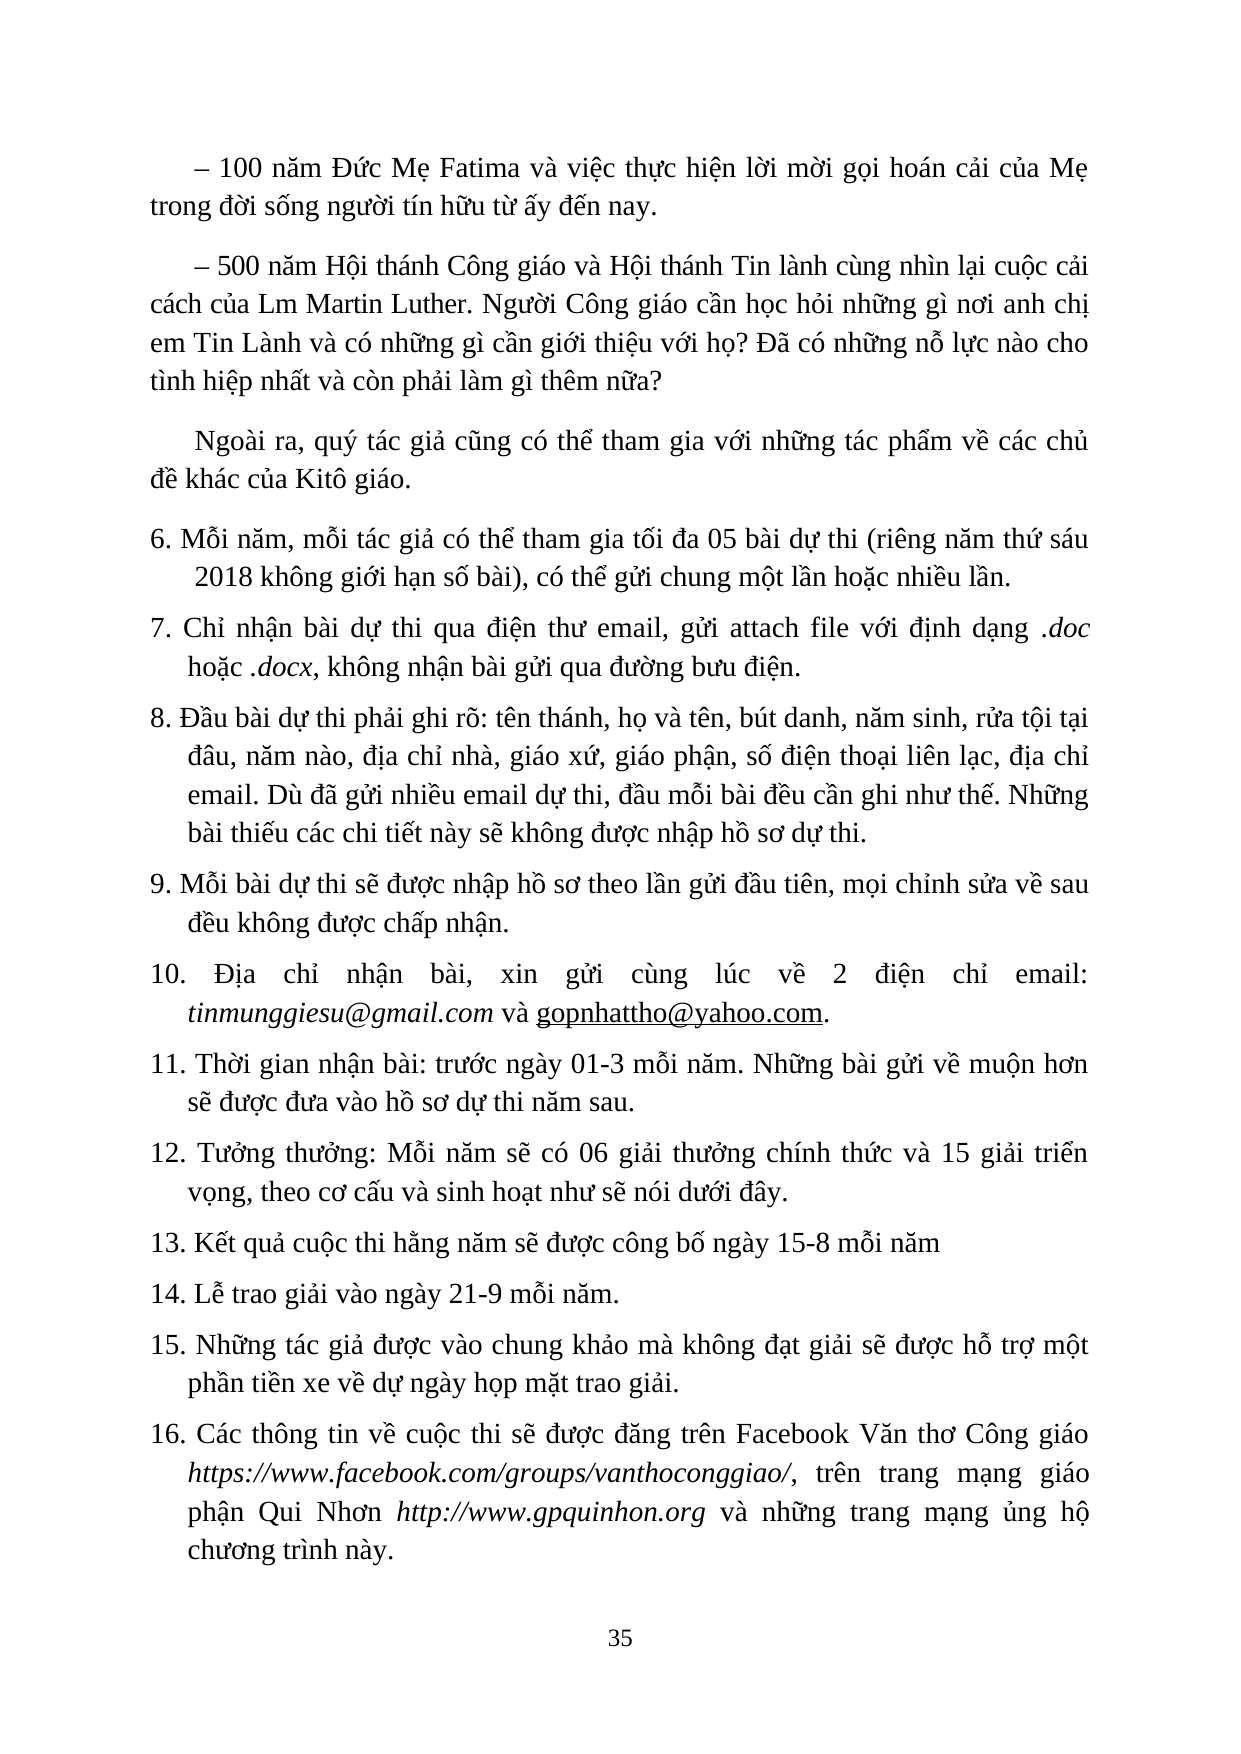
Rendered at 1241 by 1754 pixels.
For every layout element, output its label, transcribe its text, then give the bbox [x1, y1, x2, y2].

text 13. Kết quả cuộc thi hằng năm sẽ được công bố ngày 15-8 mỗi năm [150, 1225, 1090, 1258]
text 15. Những tác giả được vào chung khảo mà không đạt giải sẽ được hỗ trợ một phần tiền xe về dự ngày họp mặt trao giải. [150, 1327, 1090, 1399]
text 16. Các thông tin về cuộc thi sẽ được đăng trên Facebook Văn thơ Công giáo https://www.facebook.com/groups/vanthoconggiao/, trên trang mạng giáo phận Qui Nhơn http://www.gpquinhon.org và những trang mạng ủng hộ chương trình này. [150, 1417, 1090, 1566]
text – 100 năm Đức Mẹ Fatima và việc thực hiện lời mời gọi hoán cải của Mẹ trong đời sống người tín hữu từ ấy đến nay. [150, 150, 1090, 222]
text 10. Địa chỉ nhận bài, xin gửi cùng lúc về 2 điện chỉ email: tinmunggiesu@gmail.com và gopnhattho@yahoo.com. [150, 956, 1090, 1028]
text 8. Đầu bài dự thi phải ghi rõ: tên thánh, họ và tên, bút danh, năm sinh, rửa tội tại đâu, năm nào, địa chỉ nhà, giáo xứ, giáo phận, số điện thoại liên lạc, địa chỉ email. Dù đã gửi nhiều email dự thi, đầu mỗi bài đều cần ghi như thế. Những bài thiếu các chi tiết này sẽ không được nhập hồ sơ dự thi. [150, 700, 1090, 849]
text 12. Tưởng thưởng: Mỗi năm sẽ có 06 giải thưởng chính thức và 15 giải triển vọng, theo cơ cấu và sinh hoạt như sẽ nói dưới đây. [150, 1135, 1090, 1207]
text 11. Thời gian nhận bài: trước ngày 01-3 mỗi năm. Những bài gửi về muộn hơn sẽ được đưa vào hồ sơ dự thi năm sau. [150, 1046, 1090, 1118]
text 6. Mỗi năm, mỗi tác giả có thể tham gia tối đa 05 bài dự thi (riêng năm thứ sáu 2018 không giới hạn số bài), có thể gửi chung một lần hoặc nhiều lần. [150, 521, 1090, 593]
text 14. Lễ trao giải vào ngày 21-9 mỗi năm. [150, 1276, 1090, 1309]
text 9. Mỗi bài dự thi sẽ được nhập hồ sơ theo lần gửi đầu tiên, mọi chỉnh sửa về sau đều không được chấp nhận. [150, 867, 1090, 939]
text 7. Chỉ nhận bài dự thi qua điện thư email, gửi attach file với định dạng .doc hoặc .docx, không nhận bài gửi qua đường bưu điện. [150, 610, 1090, 682]
text – 500 năm Hội thánh Công giáo và Hội thánh Tin lành cùng nhìn lại cuộc cải cách của Lm Martin Luther. Người Công giáo cần học hỏi những gì nơi anh chị em Tin Lành và có những gì cần giới thiệu với họ? Đã có những nỗ lực nào cho tình hiệp nhất và còn phải làm gì thêm nữa? [150, 248, 1090, 397]
text Ngoài ra, quý tác giả cũng có thể tham gia với những tác phẩm về các chủ đề khác của Kitô giáo. [150, 423, 1090, 495]
